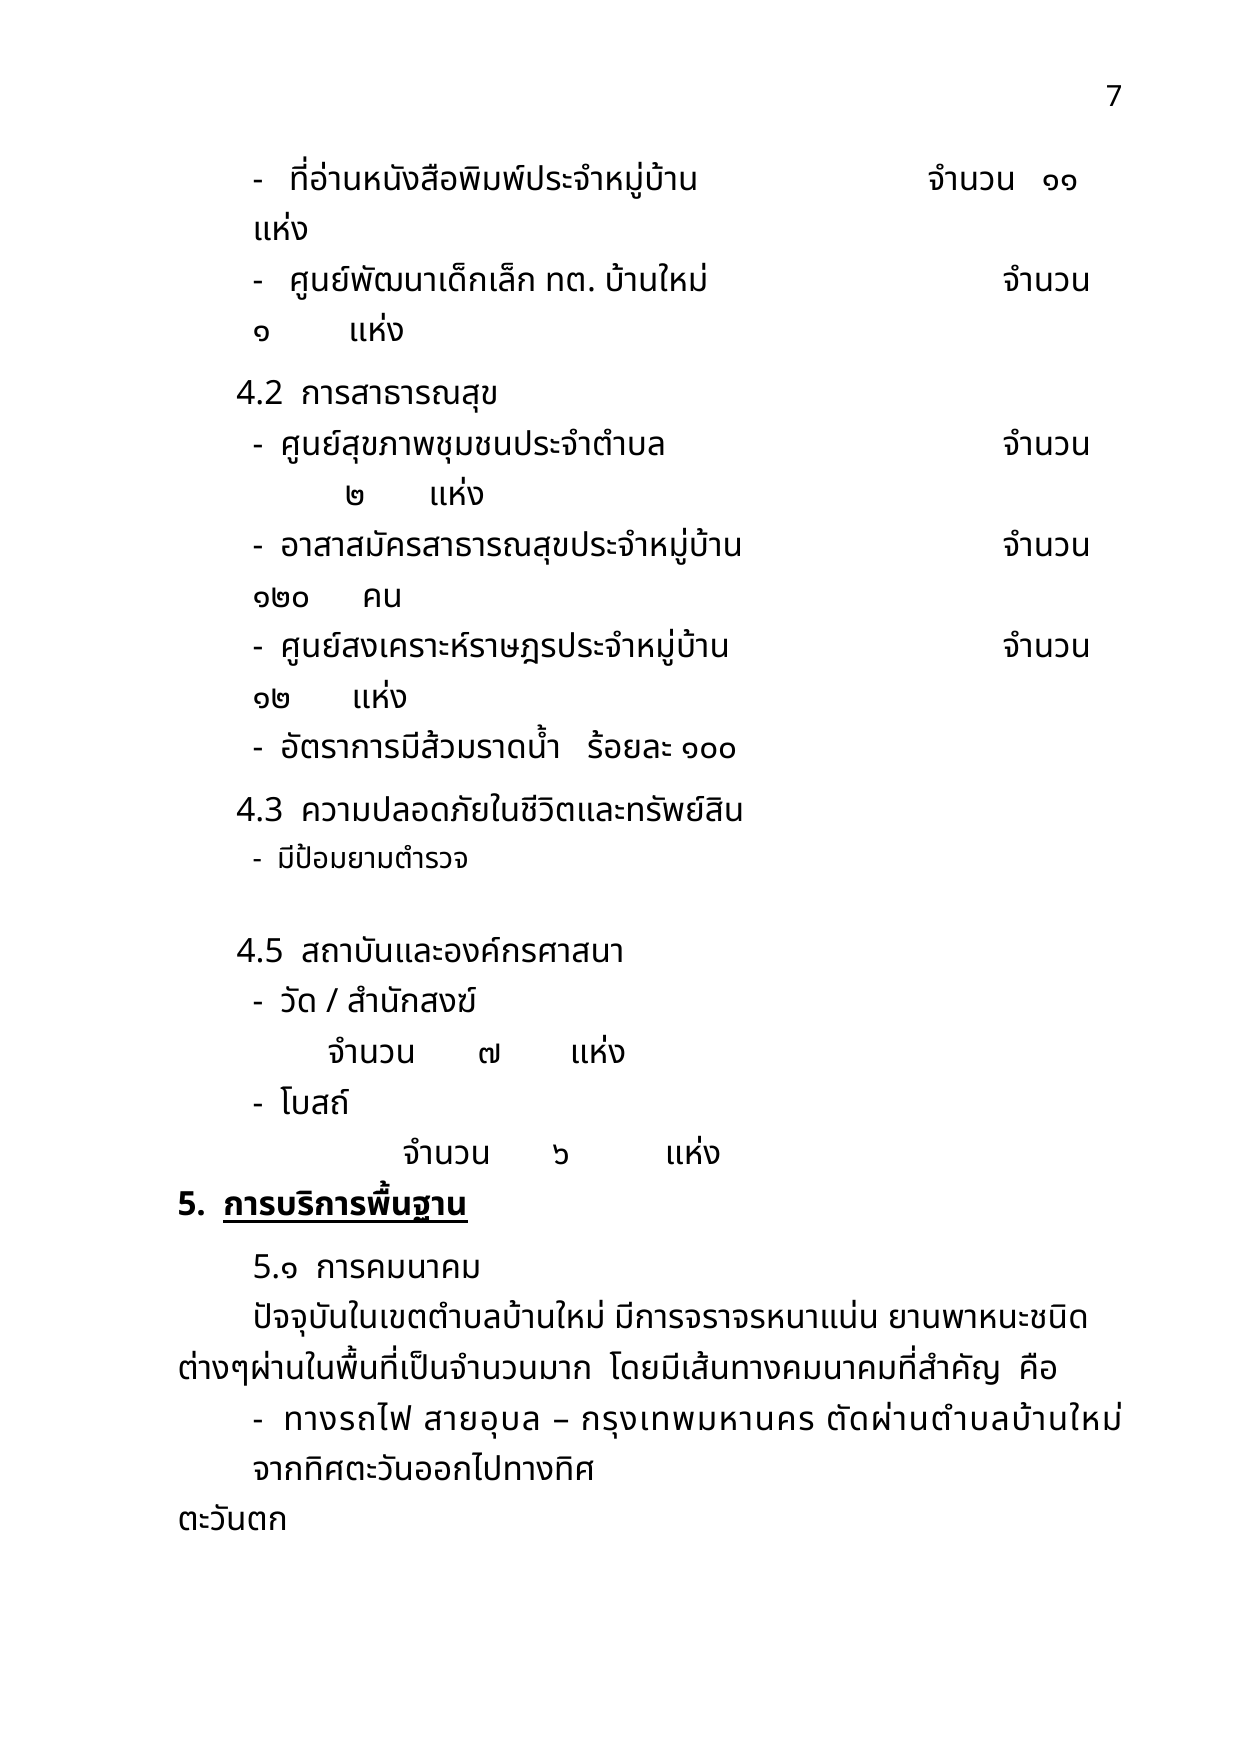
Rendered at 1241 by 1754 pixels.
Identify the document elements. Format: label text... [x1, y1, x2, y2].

text - ศูนย์สงเคราะห์ราษฎรประจำหมู่บ้าน จำนวน ๑๒ แห่ง [252, 622, 1122, 723]
text - อาสาสมัครสาธารณสุขประจำหมู่บ้าน จำนวน ๑๒๐ คน [252, 521, 1122, 622]
text - ทางรถไฟ สายอุบล – กรุงเทพมหานคร ตัดผ่านตำบลบ้านใหม่ จากทิศตะวันออกไปทางทิศ [252, 1394, 1122, 1495]
text 5. การบริการพื้นฐาน [177, 1180, 1122, 1230]
text 4.3 ความปลอดภัยในชีวิตและทรัพย์สิน [236, 786, 1122, 837]
text 4.5 สถาบันและองค์กรศาสนา [236, 927, 1122, 977]
text - อัตราการมีส้วมราดน้ำ ร้อยละ ๑๐๐ [252, 723, 1122, 774]
text - มีป้อมยามตำรวจ [252, 837, 1122, 881]
text 5.๑ การคมนาคม [177, 1243, 1122, 1293]
text - ศูนย์สุขภาพชุมชนประจำตำบล จำนวน ๒ แห่ง [252, 419, 1122, 521]
text ตะวันตก [177, 1495, 1122, 1546]
text 4.2 การสาธารณสุข [236, 369, 1122, 419]
text - ที่อ่านหนังสือพิมพ์ประจำหมู่บ้าน จำนวน ๑๑ แห่ง [252, 154, 1122, 255]
text - วัด / สำนักสงฆ์ จำนวน ๗ แห่ง [252, 977, 1122, 1078]
text ปัจจุบันในเขตตำบลบ้านใหม่ มีการจราจรหนาแน่น ยานพาหนะชนิดต่างๆผ่านในพื้นที่เป็นจำนวนมาก โดยมีเส้นทางคมนาคมที่สำคัญ คือ [177, 1293, 1122, 1394]
text - โบสถ์ จำนวน ๖ แห่ง [252, 1078, 1122, 1180]
text - ศูนย์พัฒนาเด็กเล็ก ทต. บ้านใหม่ จำนวน ๑ แห่ง [252, 255, 1122, 356]
